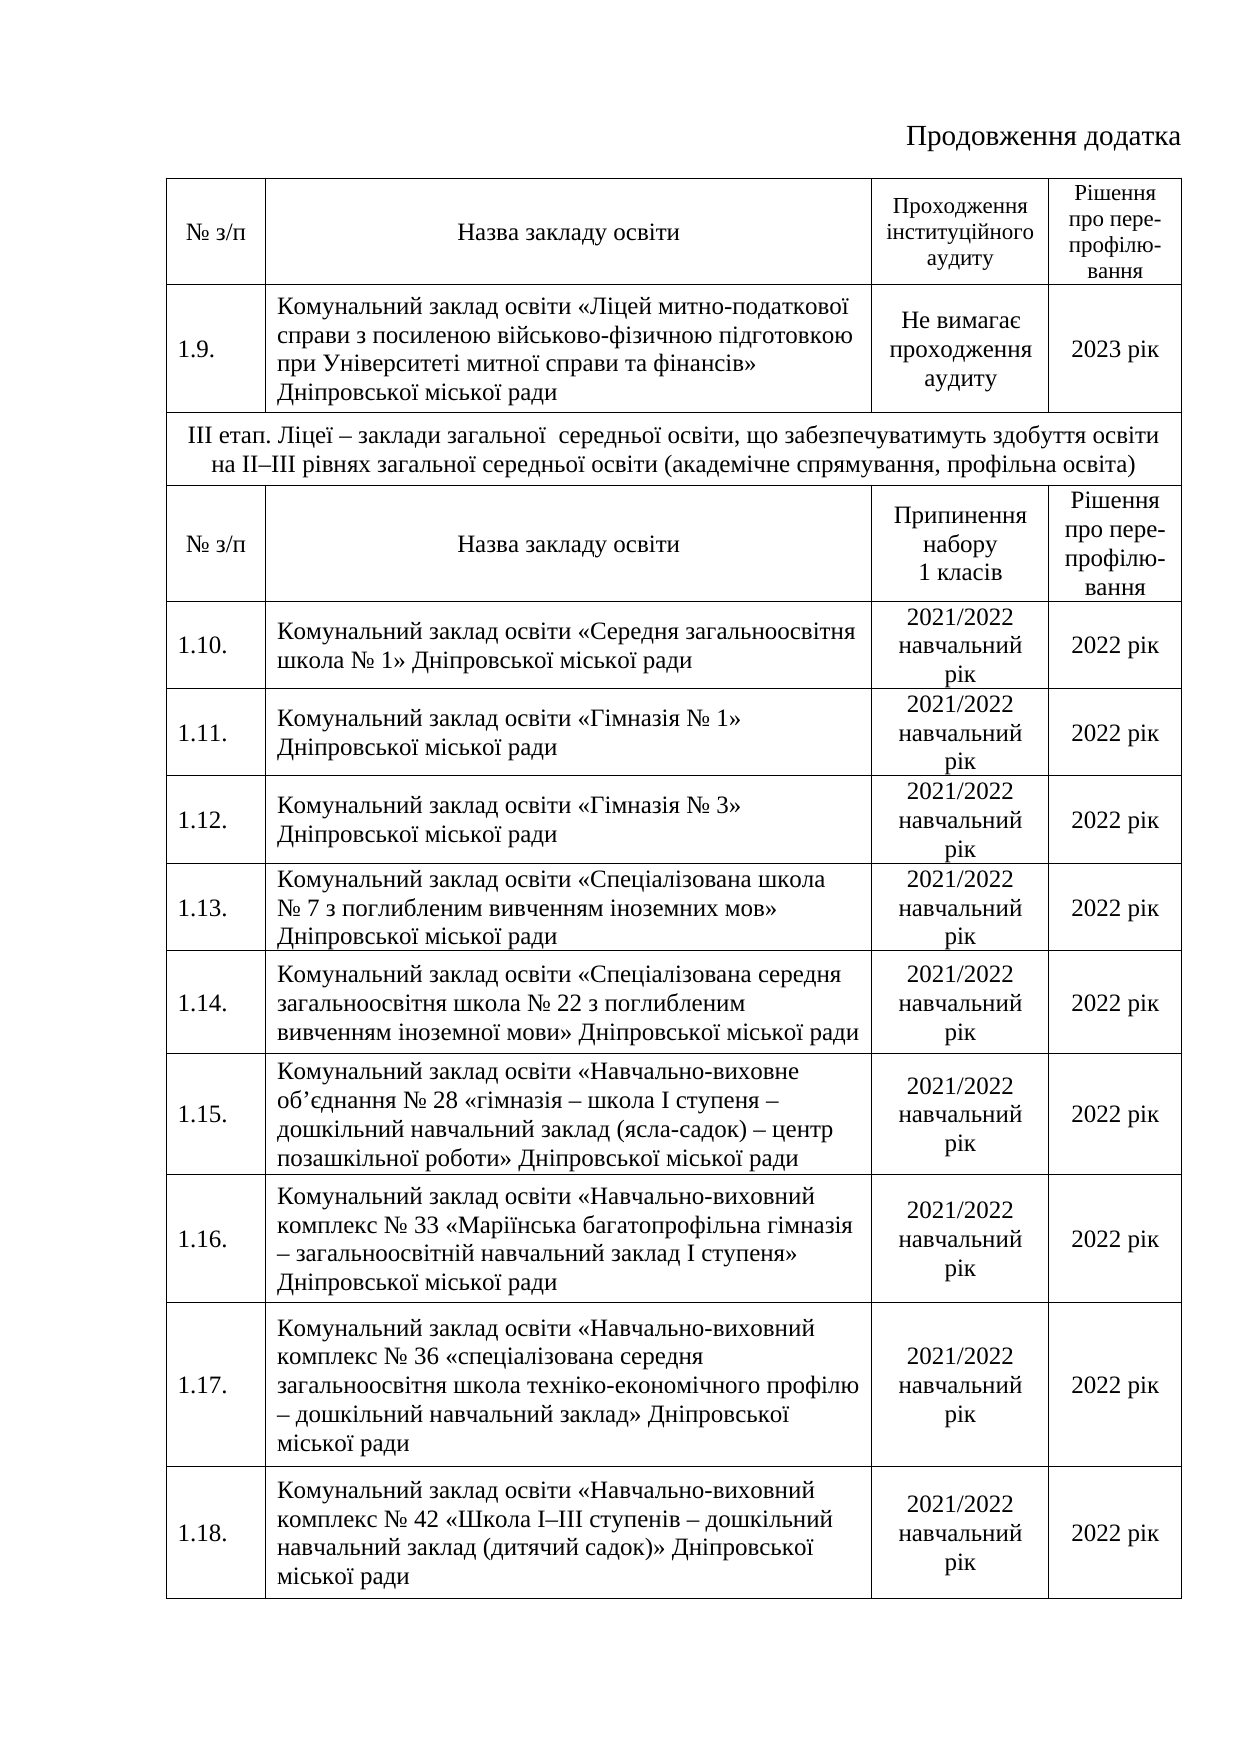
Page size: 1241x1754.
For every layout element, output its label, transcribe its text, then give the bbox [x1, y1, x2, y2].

table_cell Комунальний заклад освіти «Навчально-виховне об’єднання № 28 «гімназія ‒ школа І ступеня ‒ дошкільний навчальний заклад (ясла-садок) ‒ центр позашкільної роботи» Дніпровської міської ради [266, 1054, 871, 1174]
table_cell Рішення про пере-профілю-вання [1049, 486, 1181, 601]
table_cell 2021/2022 навчальний рік [872, 602, 1048, 688]
table_cell Не вимагає проходження аудиту [872, 285, 1048, 412]
text Продовження додатка [177, 118, 1181, 152]
table_cell Комунальний заклад освіти «Навчально-виховний комплекс № 36 «спеціалізована середня загальноосвітня школа техніко-економічного профілю – дошкільний навчальний заклад» Дніпровської міської ради [266, 1303, 871, 1466]
table_cell Комунальний заклад освіти «Спеціалізована середня загальноосвітня школа № 22 з поглибленим вивченням іноземної мови» Дніпровської міської ради [266, 951, 871, 1053]
table_cell [167, 602, 265, 688]
table_cell Комунальний заклад освіти «Спеціалізована школа № 7 з поглибленим вивченням іноземних мов» Дніпровської міської ради [266, 864, 871, 950]
table_cell 2022 рік [1049, 1467, 1181, 1598]
table_header Рішення про пере-профілю-вання [1049, 179, 1181, 284]
table_cell ІІІ етап. Ліцеї – заклади загальної середньої освіти, що забезпечуватимуть здобуття освіти на ІІ–ІІІ рівнях загальної середньої освіти (академічне спрямування, профільна освіта) [167, 413, 1181, 484]
table_cell 2022 рік [1049, 864, 1181, 950]
table_cell Назва закладу освіти [266, 486, 871, 601]
table_cell [167, 951, 265, 1053]
table_cell Припинення набору 1 класів [872, 486, 1048, 601]
table_cell 2023 рік [1049, 285, 1181, 412]
table_cell 2021/2022 навчальний рік [872, 864, 1048, 950]
table_cell 2021/2022 навчальний рік [872, 689, 1048, 775]
table_cell 2021/2022 навчальний рік [872, 951, 1048, 1053]
table_cell 2022 рік [1049, 776, 1181, 862]
table_cell 2022 рік [1049, 1303, 1181, 1466]
table_cell [167, 1175, 265, 1302]
table_cell 2022 рік [1049, 1054, 1181, 1174]
table_cell 2022 рік [1049, 1175, 1181, 1302]
table_cell № з/п [167, 486, 265, 601]
table_cell Комунальний заклад освіти «Гімназія № 1» Дніпровської міської ради [266, 689, 871, 775]
table_cell [167, 864, 265, 950]
table_cell [167, 1054, 265, 1174]
table_cell [167, 776, 265, 862]
table_cell [167, 285, 265, 412]
table_cell 2022 рік [1049, 951, 1181, 1053]
table_header Проходження інституційного аудиту [872, 179, 1048, 284]
table_cell 2021/2022 навчальний рік [872, 1054, 1048, 1174]
table_cell Комунальний заклад освіти «Навчально-виховний комплекс № 33 «Маріїнська багатопрофільна гімназія – загальноосвітній навчальний заклад І ступеня» Дніпровської міської ради [266, 1175, 871, 1302]
table_cell [167, 1303, 265, 1466]
table_cell 2021/2022 навчальний рік [872, 1467, 1048, 1598]
table_cell Комунальний заклад освіти «Ліцей митно-податкової справи з посиленою військово-фізичною підготовкою при Університеті митної справи та фінансів» Дніпровської міської ради [266, 285, 871, 412]
table_cell 2021/2022 навчальний рік [872, 1175, 1048, 1302]
table_cell 2021/2022 навчальний рік [872, 1303, 1048, 1466]
table_header Назва закладу освіти [266, 179, 871, 284]
table_cell Комунальний заклад освіти «Середня загальноосвітня школа № 1» Дніпровської міської ради [266, 602, 871, 688]
table_cell Комунальний заклад освіти «Навчально-виховний комплекс № 42 «Школа І–ІІІ ступенів – дошкільний навчальний заклад (дитячий садок)» Дніпровської міської ради [266, 1467, 871, 1598]
table_cell Комунальний заклад освіти «Гімназія № 3» Дніпровської міської ради [266, 776, 871, 862]
table_cell [167, 689, 265, 775]
table_cell 2022 рік [1049, 689, 1181, 775]
table_header № з/п [167, 179, 265, 284]
table_cell 2022 рік [1049, 602, 1181, 688]
table_cell [167, 1467, 265, 1598]
table_cell 2021/2022 навчальний рік [872, 776, 1048, 862]
